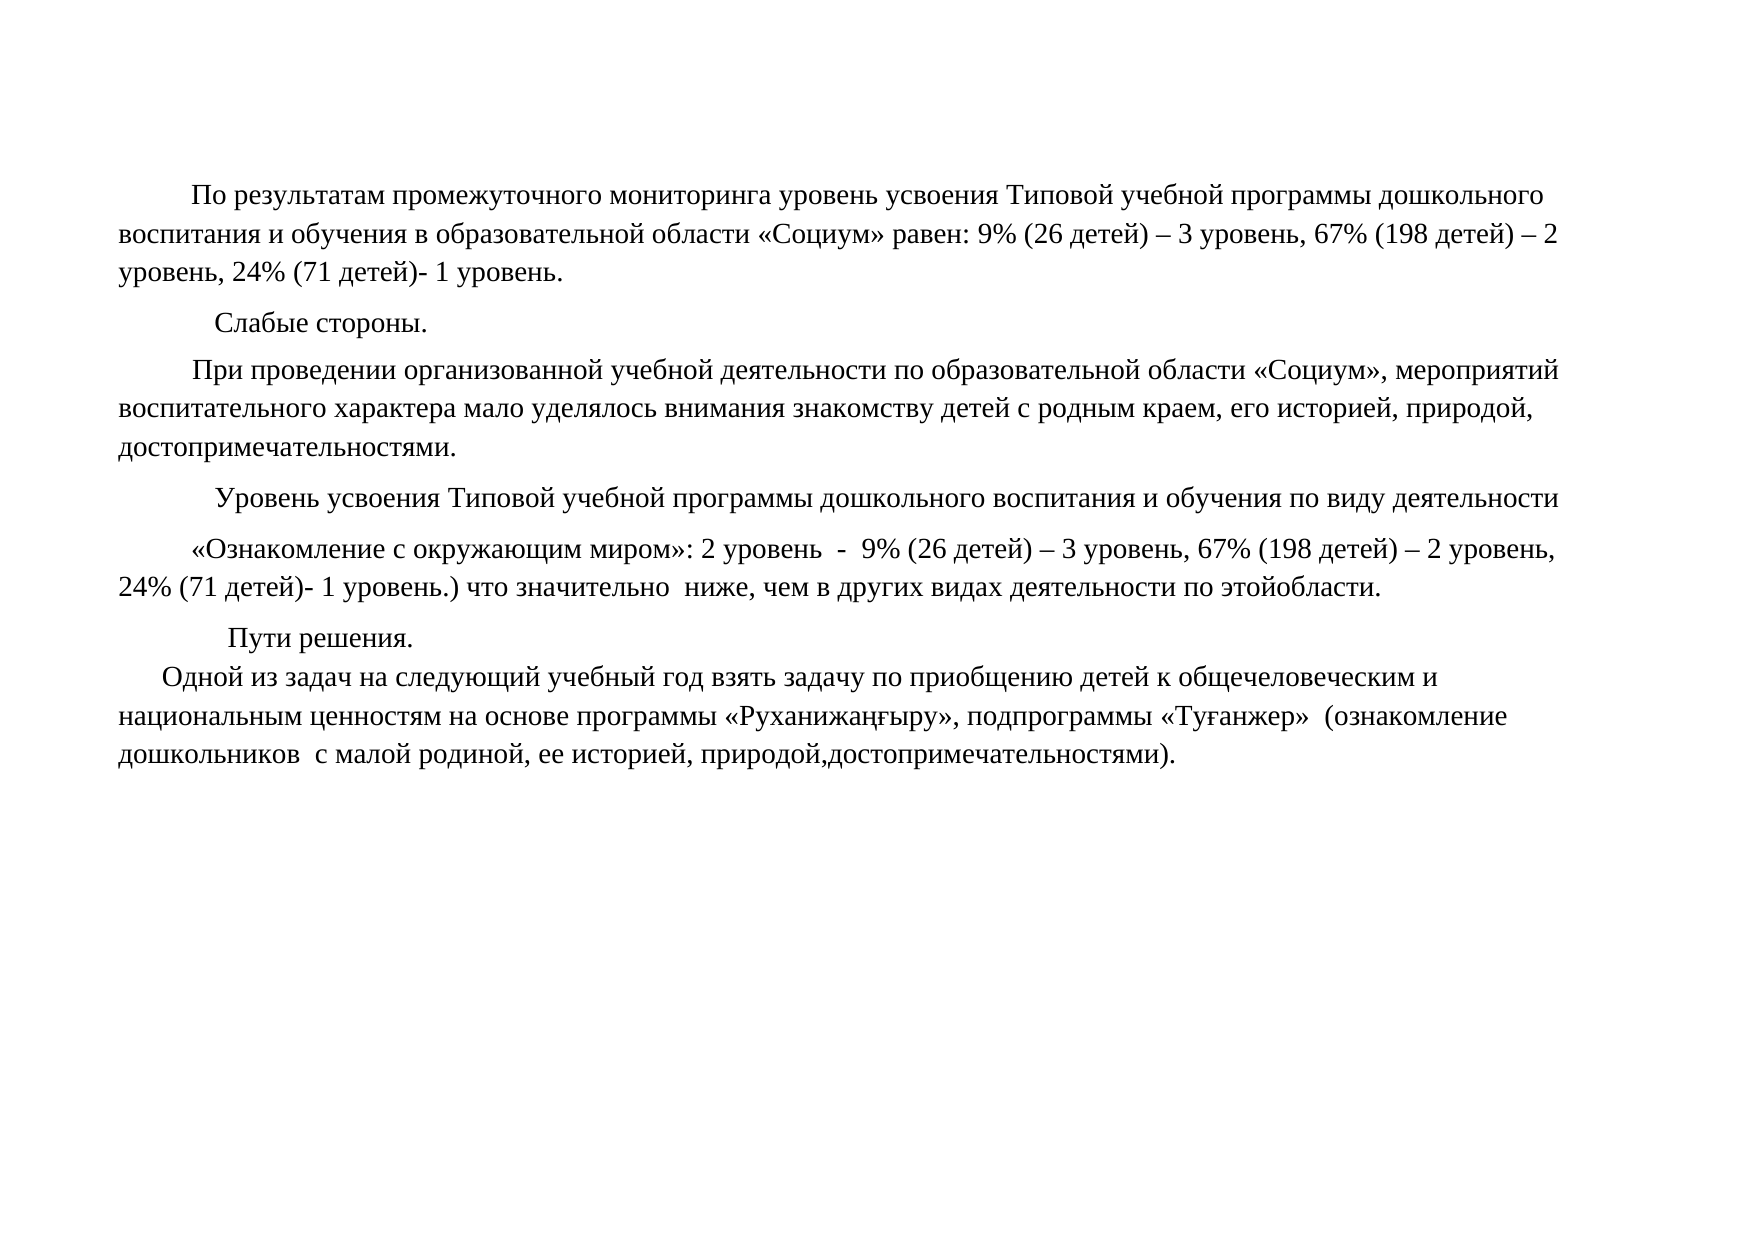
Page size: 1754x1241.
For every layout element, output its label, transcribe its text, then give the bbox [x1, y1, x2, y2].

text Уровень усвоения Типовой учебной программы дошкольного воспитания и обучения по виду деятельности [214, 480, 1636, 513]
text «Ознакомление с окружающим миром»: 2 уровень - 9% (26 детей) – 3 уровень, 67% (198 детей) – 2 уровень, 24% (71 детей)- 1 уровень.) что значительно ниже, чем в других видах деятельности по этойобласти. [118, 531, 1606, 603]
text Слабые стороны. [214, 305, 1636, 339]
text По результатам промежуточного мониторинга уровень усвоения Типовой учебной программы дошкольного воспитания и обучения в образовательной области «Социум» равен: 9% (26 детей) – 3 уровень, 67% (198 детей) – 2 уровень, 24% (71 детей)- 1 уровень. [118, 177, 1606, 288]
text При проведении организованной учебной деятельности по образовательной области «Социум», мероприятий воспитательного характера мало уделялось внимания знакомству детей с родным краем, его историей, природой, достопримечательностями. [118, 352, 1605, 462]
text Одной из задач на следующий учебный год взять задачу по приобщению детей к общечеловеческим и национальным ценностям на основе программы «Руханижаңғыру», подпрограммы «Туғанжер» (ознакомление дошкольников с малой родиной, ее историей, природой,достопримечательностями). [118, 659, 1605, 770]
text Пути решения. [227, 621, 1636, 654]
